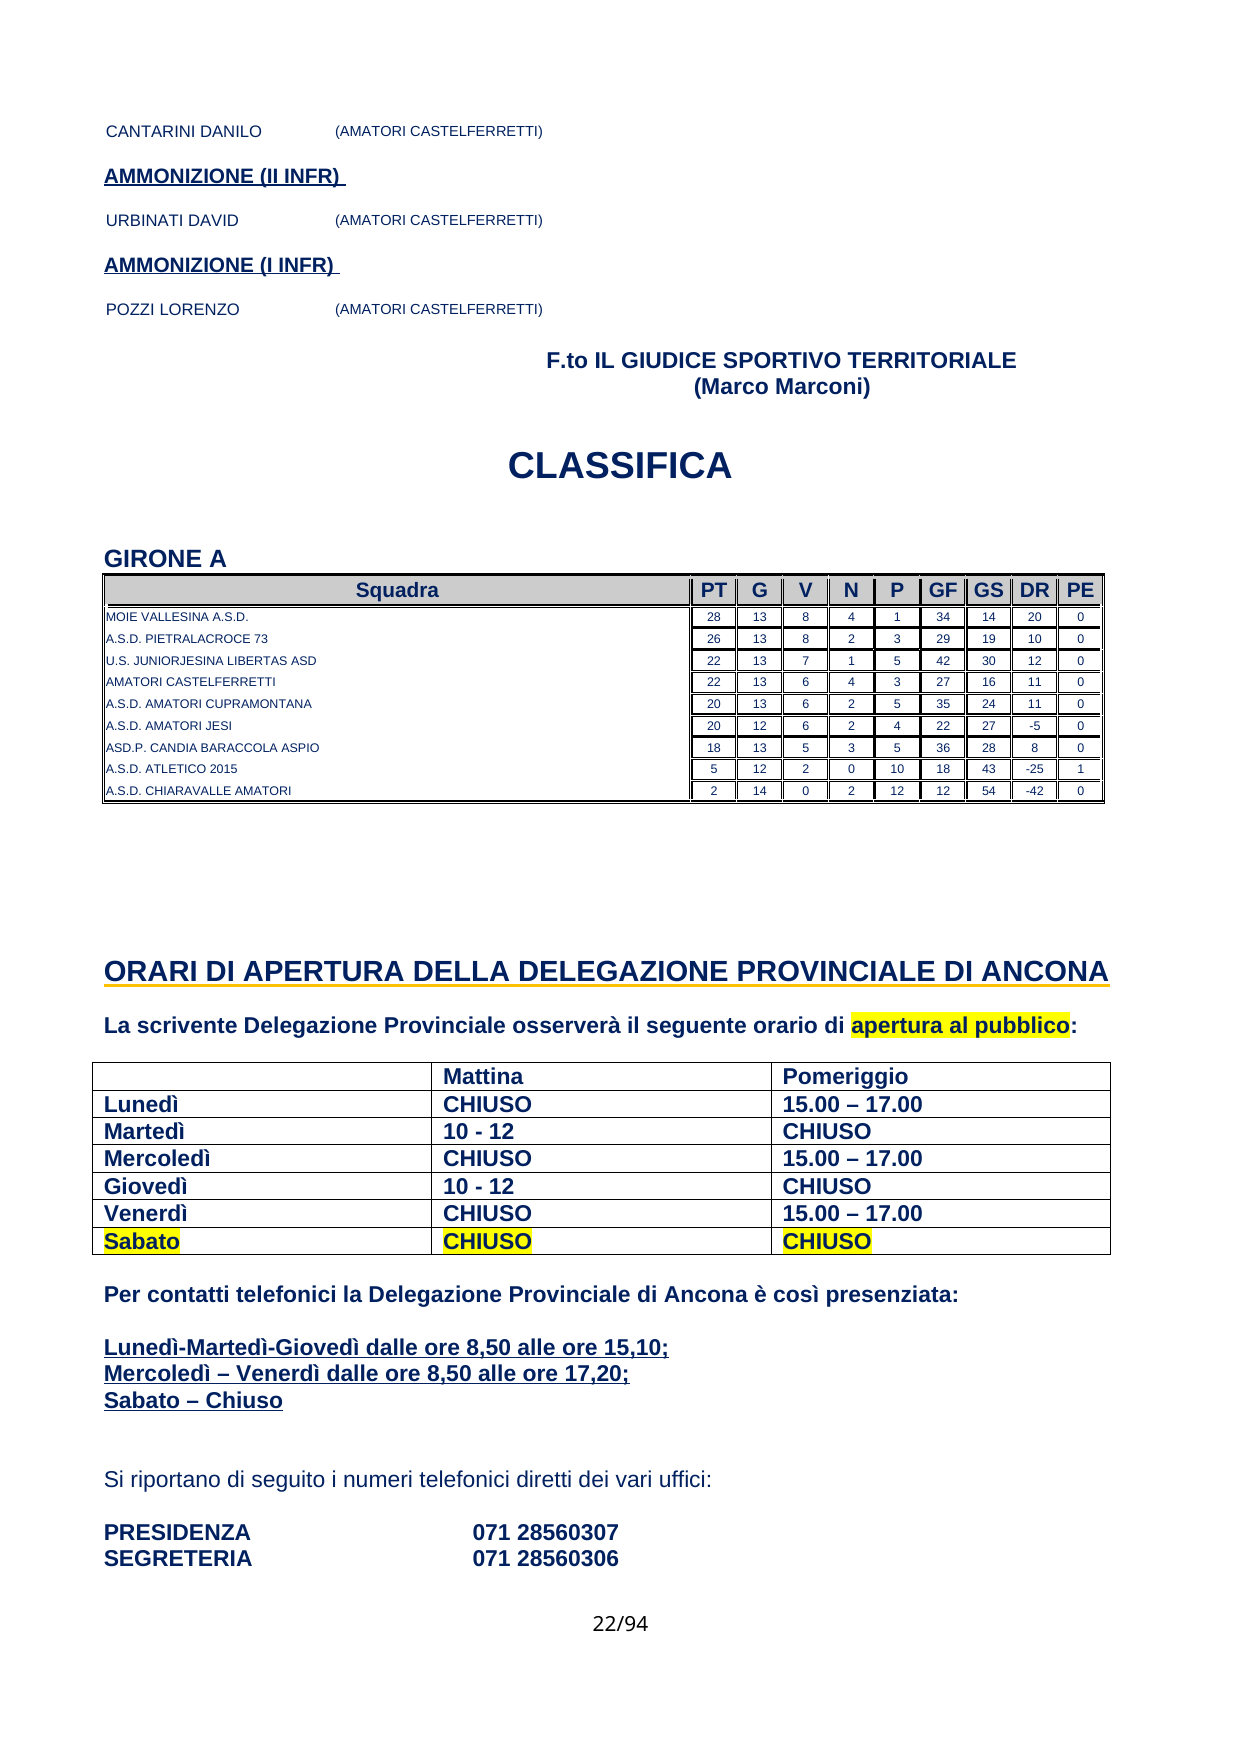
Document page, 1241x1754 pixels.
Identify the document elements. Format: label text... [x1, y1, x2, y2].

text (Marco Marconi) [546, 373, 1137, 399]
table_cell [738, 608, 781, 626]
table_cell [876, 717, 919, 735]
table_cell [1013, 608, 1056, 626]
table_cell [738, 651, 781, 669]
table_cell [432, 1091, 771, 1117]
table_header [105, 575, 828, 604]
text ORARI DI APERTURA DELLA DELEGAZIONE PROVINCIALE DI ANCONA [103, 954, 1137, 988]
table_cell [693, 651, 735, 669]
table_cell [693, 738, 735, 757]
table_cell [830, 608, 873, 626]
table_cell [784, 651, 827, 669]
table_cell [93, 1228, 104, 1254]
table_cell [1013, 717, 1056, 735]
text Lunedì-Martedì-Giovedì dalle ore 8,50 alle ore 15,10; [103, 1334, 1137, 1360]
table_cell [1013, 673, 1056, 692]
text AMMONIZIONE (I INFR) [103, 252, 1137, 276]
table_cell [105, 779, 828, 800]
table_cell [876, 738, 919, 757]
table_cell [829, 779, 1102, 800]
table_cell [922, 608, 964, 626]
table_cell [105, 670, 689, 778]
text GIRONE A [103, 544, 1137, 573]
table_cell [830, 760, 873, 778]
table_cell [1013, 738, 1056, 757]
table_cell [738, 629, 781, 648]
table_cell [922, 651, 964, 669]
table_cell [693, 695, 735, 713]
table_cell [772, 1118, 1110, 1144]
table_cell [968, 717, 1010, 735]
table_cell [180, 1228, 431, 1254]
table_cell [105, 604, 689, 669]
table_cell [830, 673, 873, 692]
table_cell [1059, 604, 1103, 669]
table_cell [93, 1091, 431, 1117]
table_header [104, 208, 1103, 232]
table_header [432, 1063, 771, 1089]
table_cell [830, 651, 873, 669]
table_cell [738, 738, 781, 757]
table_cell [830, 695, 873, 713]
text Per contatti telefonici la Delegazione Provinciale di Ancona è così presenziata: [103, 1281, 1137, 1308]
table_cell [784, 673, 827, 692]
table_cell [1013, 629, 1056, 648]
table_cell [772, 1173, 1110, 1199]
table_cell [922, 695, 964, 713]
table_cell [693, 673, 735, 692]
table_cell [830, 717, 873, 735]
text CLASSIFICA [103, 443, 1137, 486]
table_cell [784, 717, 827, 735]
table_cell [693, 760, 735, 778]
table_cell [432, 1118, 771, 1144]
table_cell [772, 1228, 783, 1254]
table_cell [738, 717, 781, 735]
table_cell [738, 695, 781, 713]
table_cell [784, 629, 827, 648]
text Mercoledì – Venerdì dalle ore 8,50 alle ore 17,20; [103, 1360, 1137, 1387]
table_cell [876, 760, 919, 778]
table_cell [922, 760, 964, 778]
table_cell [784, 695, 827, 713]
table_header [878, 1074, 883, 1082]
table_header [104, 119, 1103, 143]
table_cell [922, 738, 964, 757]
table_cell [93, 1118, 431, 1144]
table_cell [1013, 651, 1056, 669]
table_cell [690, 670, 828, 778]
text AMMONIZIONE (II INFR) [103, 163, 1137, 187]
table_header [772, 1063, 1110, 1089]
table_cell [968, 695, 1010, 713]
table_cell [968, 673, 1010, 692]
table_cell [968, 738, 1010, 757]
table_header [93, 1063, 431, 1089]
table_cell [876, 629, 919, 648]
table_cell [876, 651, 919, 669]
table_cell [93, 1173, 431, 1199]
text F.to IL GIUDICE SPORTIVO TERRITORIALE [546, 347, 1137, 373]
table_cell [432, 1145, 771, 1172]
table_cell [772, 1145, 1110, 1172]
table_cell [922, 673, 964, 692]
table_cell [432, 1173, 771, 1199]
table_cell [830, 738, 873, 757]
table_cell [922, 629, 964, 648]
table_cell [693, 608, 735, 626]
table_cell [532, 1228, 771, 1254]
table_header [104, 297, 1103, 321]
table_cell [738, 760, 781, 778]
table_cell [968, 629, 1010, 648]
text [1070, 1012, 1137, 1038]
text Sabato – Chiuso [103, 1387, 1137, 1413]
text La scrivente Delegazione Provinciale osserverà il seguente orario di apertura al pubblico: [103, 1012, 851, 1038]
text SEGRETERIA 071 28560306 [103, 1545, 1137, 1571]
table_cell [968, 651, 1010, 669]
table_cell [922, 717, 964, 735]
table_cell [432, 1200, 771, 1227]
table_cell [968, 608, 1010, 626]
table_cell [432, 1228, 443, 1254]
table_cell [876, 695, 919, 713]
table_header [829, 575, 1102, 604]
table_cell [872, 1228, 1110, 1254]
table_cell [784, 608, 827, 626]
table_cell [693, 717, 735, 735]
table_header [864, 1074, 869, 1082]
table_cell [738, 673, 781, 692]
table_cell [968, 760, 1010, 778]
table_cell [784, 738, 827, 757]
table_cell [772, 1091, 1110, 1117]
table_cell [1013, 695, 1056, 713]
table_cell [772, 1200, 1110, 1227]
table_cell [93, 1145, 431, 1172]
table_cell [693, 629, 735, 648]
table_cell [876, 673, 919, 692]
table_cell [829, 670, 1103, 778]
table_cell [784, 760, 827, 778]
text Si riportano di seguito i numeri telefonici diretti dei vari uffici: [103, 1466, 1137, 1492]
text PRESIDENZA 071 28560307 [103, 1518, 1137, 1545]
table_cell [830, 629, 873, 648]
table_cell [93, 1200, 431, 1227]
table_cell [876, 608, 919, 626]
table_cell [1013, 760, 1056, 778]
